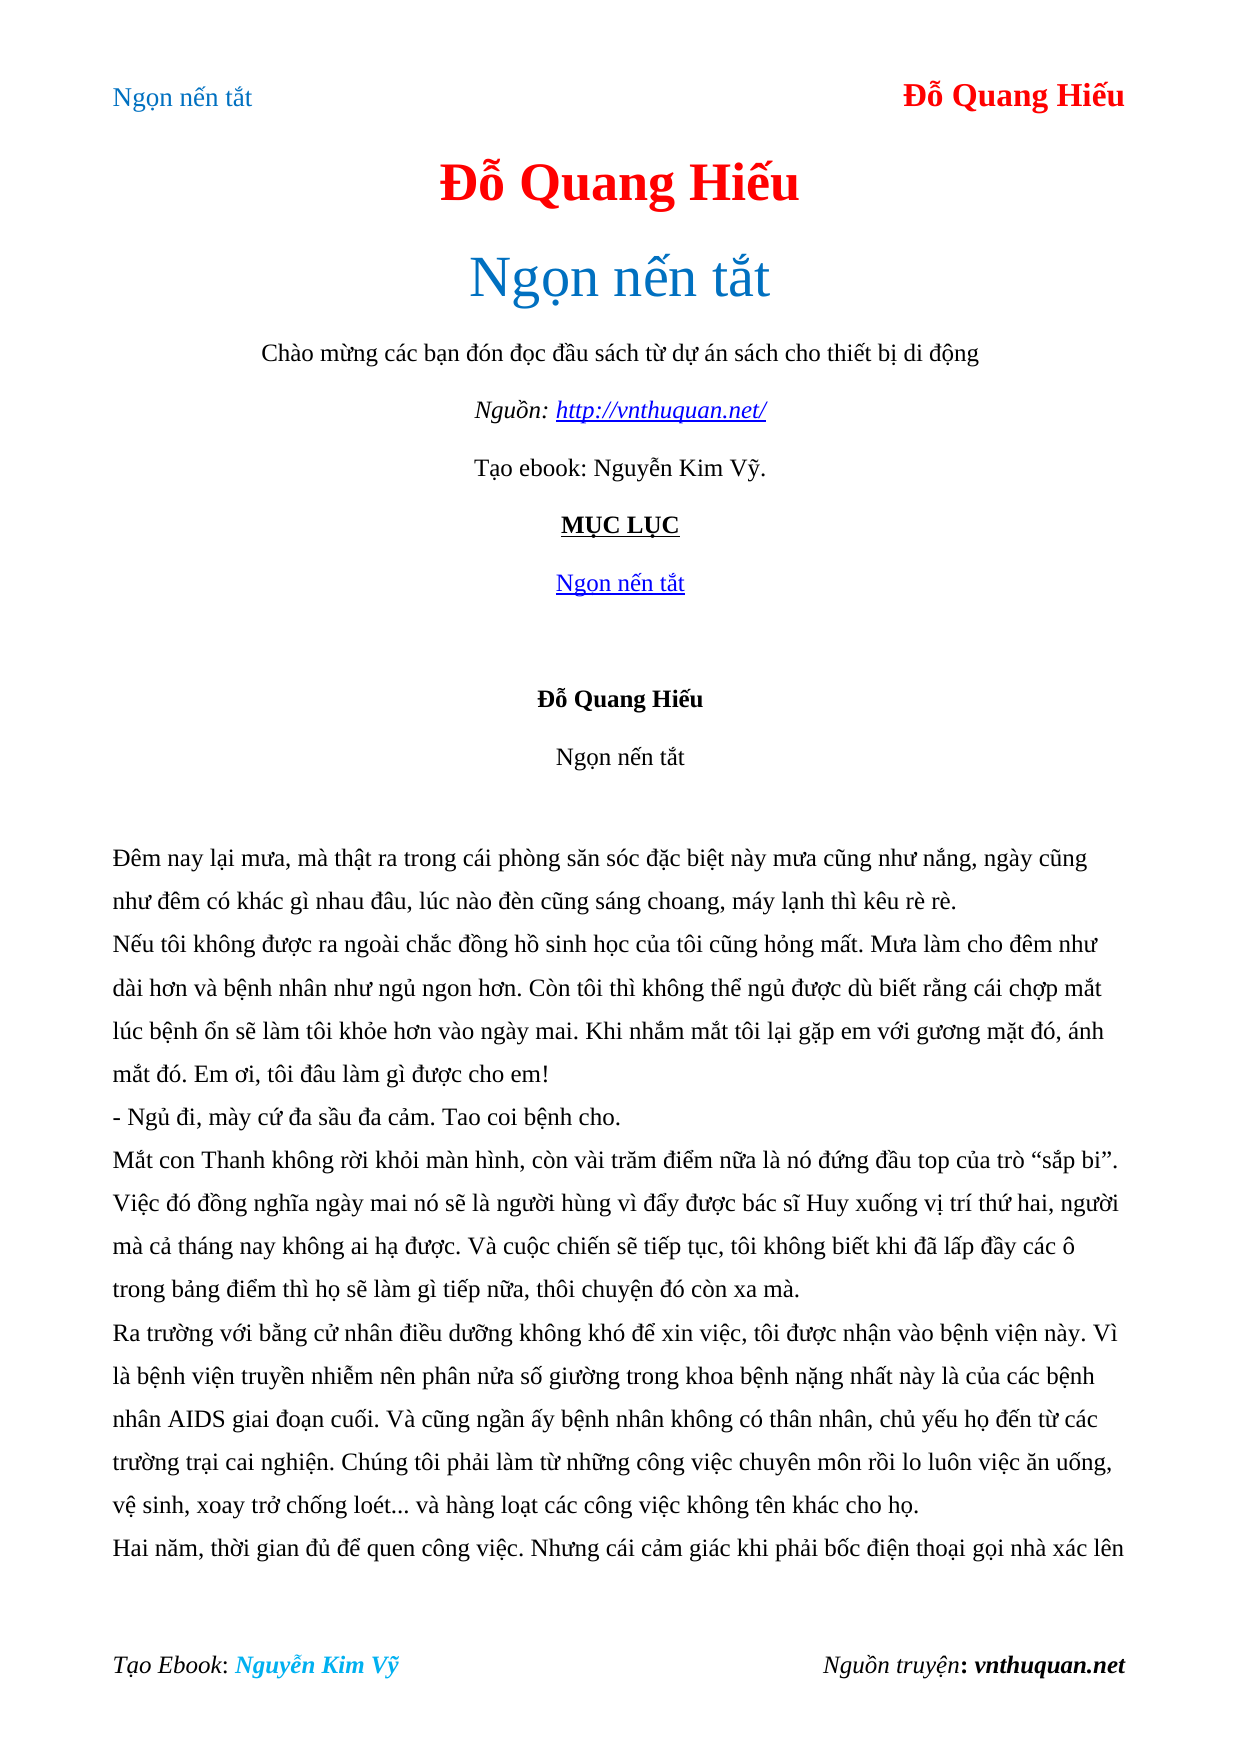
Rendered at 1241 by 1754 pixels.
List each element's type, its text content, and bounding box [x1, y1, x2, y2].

text Đỗ Quang Hiếu [112, 684, 1128, 713]
text Chào mừng các bạn đón đọc đầu sách từ dự án sách cho thiết bị di động Nguồn: http://vnthuquan.net/ Tạo ebook: Nguyễn Kim Vỹ. [112, 338, 1128, 481]
text Ngọn nến tắt [112, 241, 1128, 308]
text Ngọn nến tắt [112, 742, 1128, 771]
text Đỗ Quang Hiếu [112, 150, 1128, 212]
text Ngọn nến tắt [112, 568, 1128, 597]
text MỤC LỤC [112, 511, 1128, 539]
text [112, 800, 1128, 1562]
